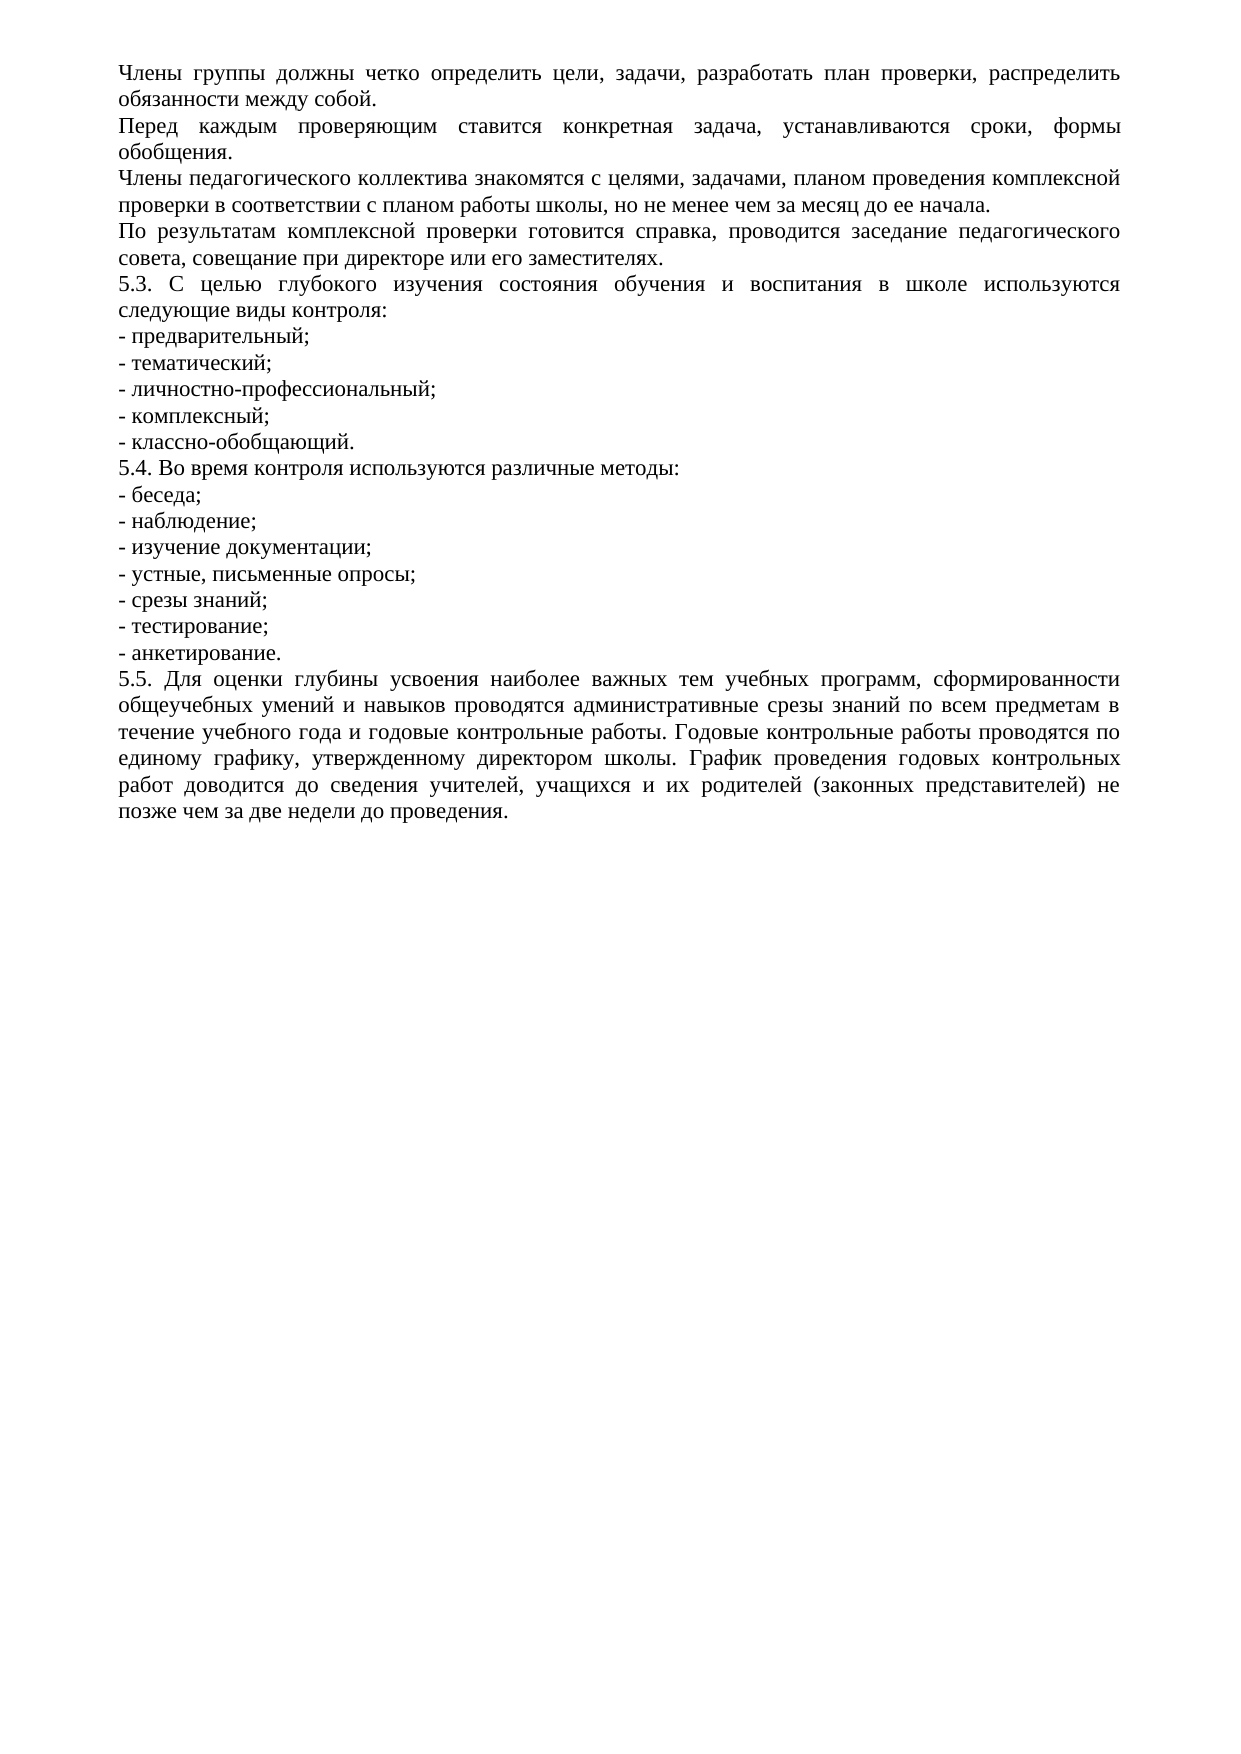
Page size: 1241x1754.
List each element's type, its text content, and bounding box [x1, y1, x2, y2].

text По результатам комплексной проверки готовится справка, проводится заседание педагогического совета, совещание при директоре или его заместителях. [118, 217, 1122, 270]
text - срезы знаний; [118, 586, 1122, 612]
text Перед каждым проверяющим ставится конкретная задача, устанавливаются сроки, формы обобщения. [118, 112, 1122, 164]
text - предварительный; [118, 323, 1122, 349]
text - тестирование; [118, 612, 1122, 639]
text Члены группы должны четко определить цели, задачи, разработать план проверки, распределить обязанности между собой. [118, 59, 1122, 112]
text 5.4. Во время контроля используются различные методы: [118, 454, 1122, 481]
text Члены педагогического коллектива знакомятся с целями, задачами, планом проведения комплексной проверки в соответствии с планом работы школы, но не менее чем за месяц до ее начала. [118, 164, 1122, 217]
text - устные, письменные опросы; [118, 560, 1122, 586]
text - личностно-профессиональный; [118, 375, 1122, 402]
text - комплексный; [118, 402, 1122, 428]
text - беседа; [118, 481, 1122, 507]
text - изучение документации; [118, 533, 1122, 560]
text - классно-обобщающий. [118, 428, 1122, 454]
text - тематический; [118, 349, 1122, 375]
text - анкетирование. [118, 639, 1122, 665]
text 5.5. Для оценки глубины усвоения наиболее важных тем учебных программ, сформированности общеучебных умений и навыков проводятся административные срезы знаний по всем предметам в течение учебного года и годовые контрольные работы. Годовые контрольные работы проводятся по единому графику, утвержденному директором школы. График проведения годовых контрольных работ доводится до сведения учителей, учащихся и их родителей (законных представителей) не позже чем за две недели до проведения. [118, 665, 1122, 823]
text - наблюдение; [118, 507, 1122, 533]
text 5.3. С целью глубокого изучения состояния обучения и воспитания в школе используются следующие виды контроля: [118, 270, 1122, 323]
